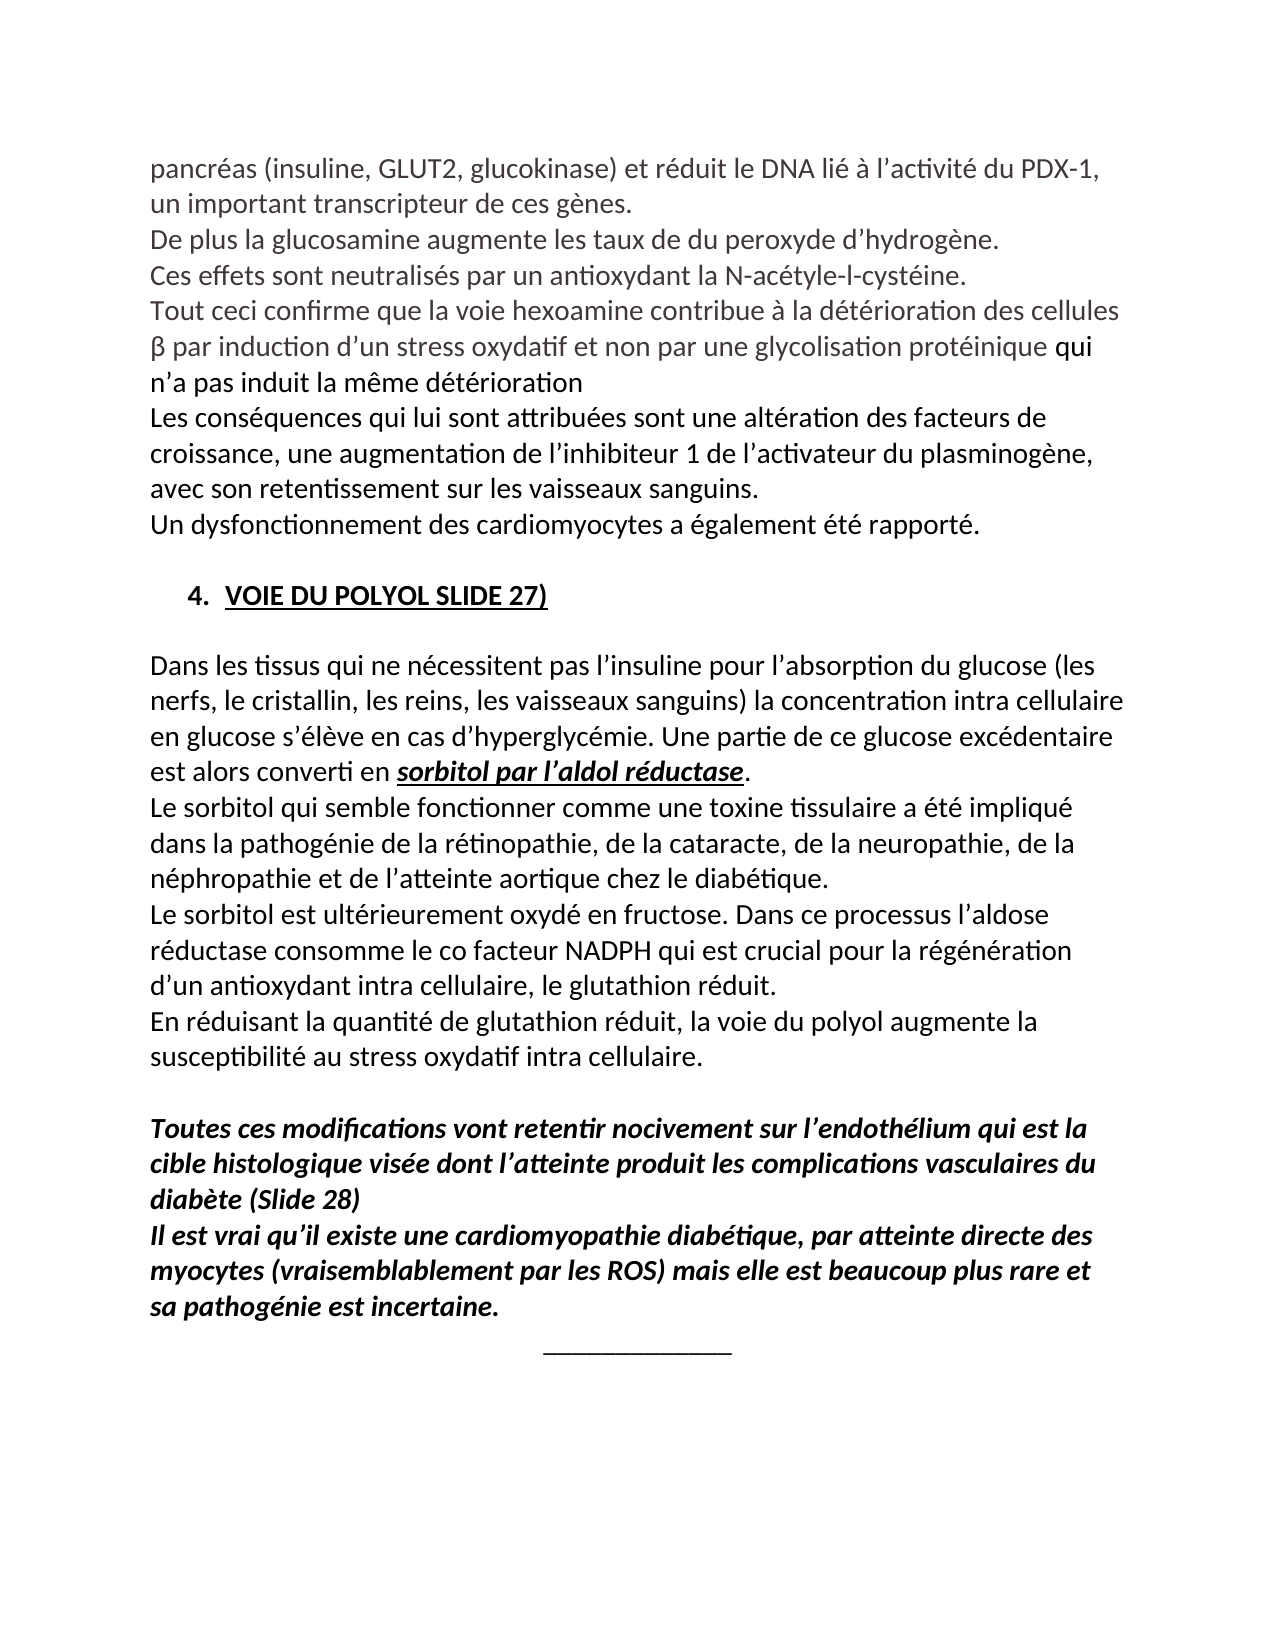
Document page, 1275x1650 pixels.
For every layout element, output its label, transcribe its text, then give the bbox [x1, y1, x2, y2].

text En réduisant la quantité de glutathion réduit, la voie du polyol augmente la susceptibilité au stress oxydatif intra cellulaire. [150, 1003, 1125, 1074]
text Les conséquences qui lui sont attribuées sont une altération des facteurs de croissance, une augmentation de l’inhibiteur 1 de l’activateur du plasminogène, avec son retentissement sur les vaisseaux sanguins. [150, 399, 1125, 506]
list VOIE DU POLYOL SLIDE 27) [187, 577, 1125, 613]
text Dans les tissus qui ne nécessitent pas l’insuline pour l’absorption du glucose (les nerfs, le cristallin, les reins, les vaisseaux sanguins) la concentration intra cellulaire en glucose s’élève en cas d’hyperglycémie. Une partie de ce glucose excédentaire est alors converti en sorbitol par l’aldol réductase. [150, 647, 1125, 789]
text Le sorbitol est ultérieurement oxydé en fructose. Dans ce processus l’aldose réductase consomme le co facteur NADPH qui est crucial pour la régénération d’un antioxydant intra cellulaire, le glutathion réduit. [150, 896, 1125, 1003]
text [150, 150, 1125, 221]
text _____________ [150, 1323, 1125, 1359]
text Tout ceci confirme que la voie hexoamine contribue à la détérioration des cellules β par induction d’un stress oxydatif et non par une glycolisation protéinique qui n’a pas induit la même détérioration [150, 292, 1125, 399]
text Le sorbitol qui semble fonctionner comme une toxine tissulaire a été impliqué dans la pathogénie de la rétinopathie, de la cataracte, de la neuropathie, de la néphropathie et de l’atteinte aortique chez le diabétique. [150, 789, 1125, 896]
text Ces effets sont neutralisés par un antioxydant la N-acétyle-l-cystéine. [150, 257, 1125, 292]
text Un dysfonctionnement des cardiomyocytes a également été rapporté. [150, 506, 1125, 542]
text Toutes ces modifications vont retentir nocivement sur l’endothélium qui est la cible histologique visée dont l’atteinte produit les complications vasculaires du diabète (Slide 28) [150, 1110, 1125, 1217]
text Il est vrai qu’il existe une cardiomyopathie diabétique, par atteinte directe des myocytes (vraisemblablement par les ROS) mais elle est beaucoup plus rare et sa pathogénie est incertaine. [150, 1217, 1125, 1323]
text De plus la glucosamine augmente les taux de du peroxyde d’hydrogène. [150, 221, 1125, 257]
